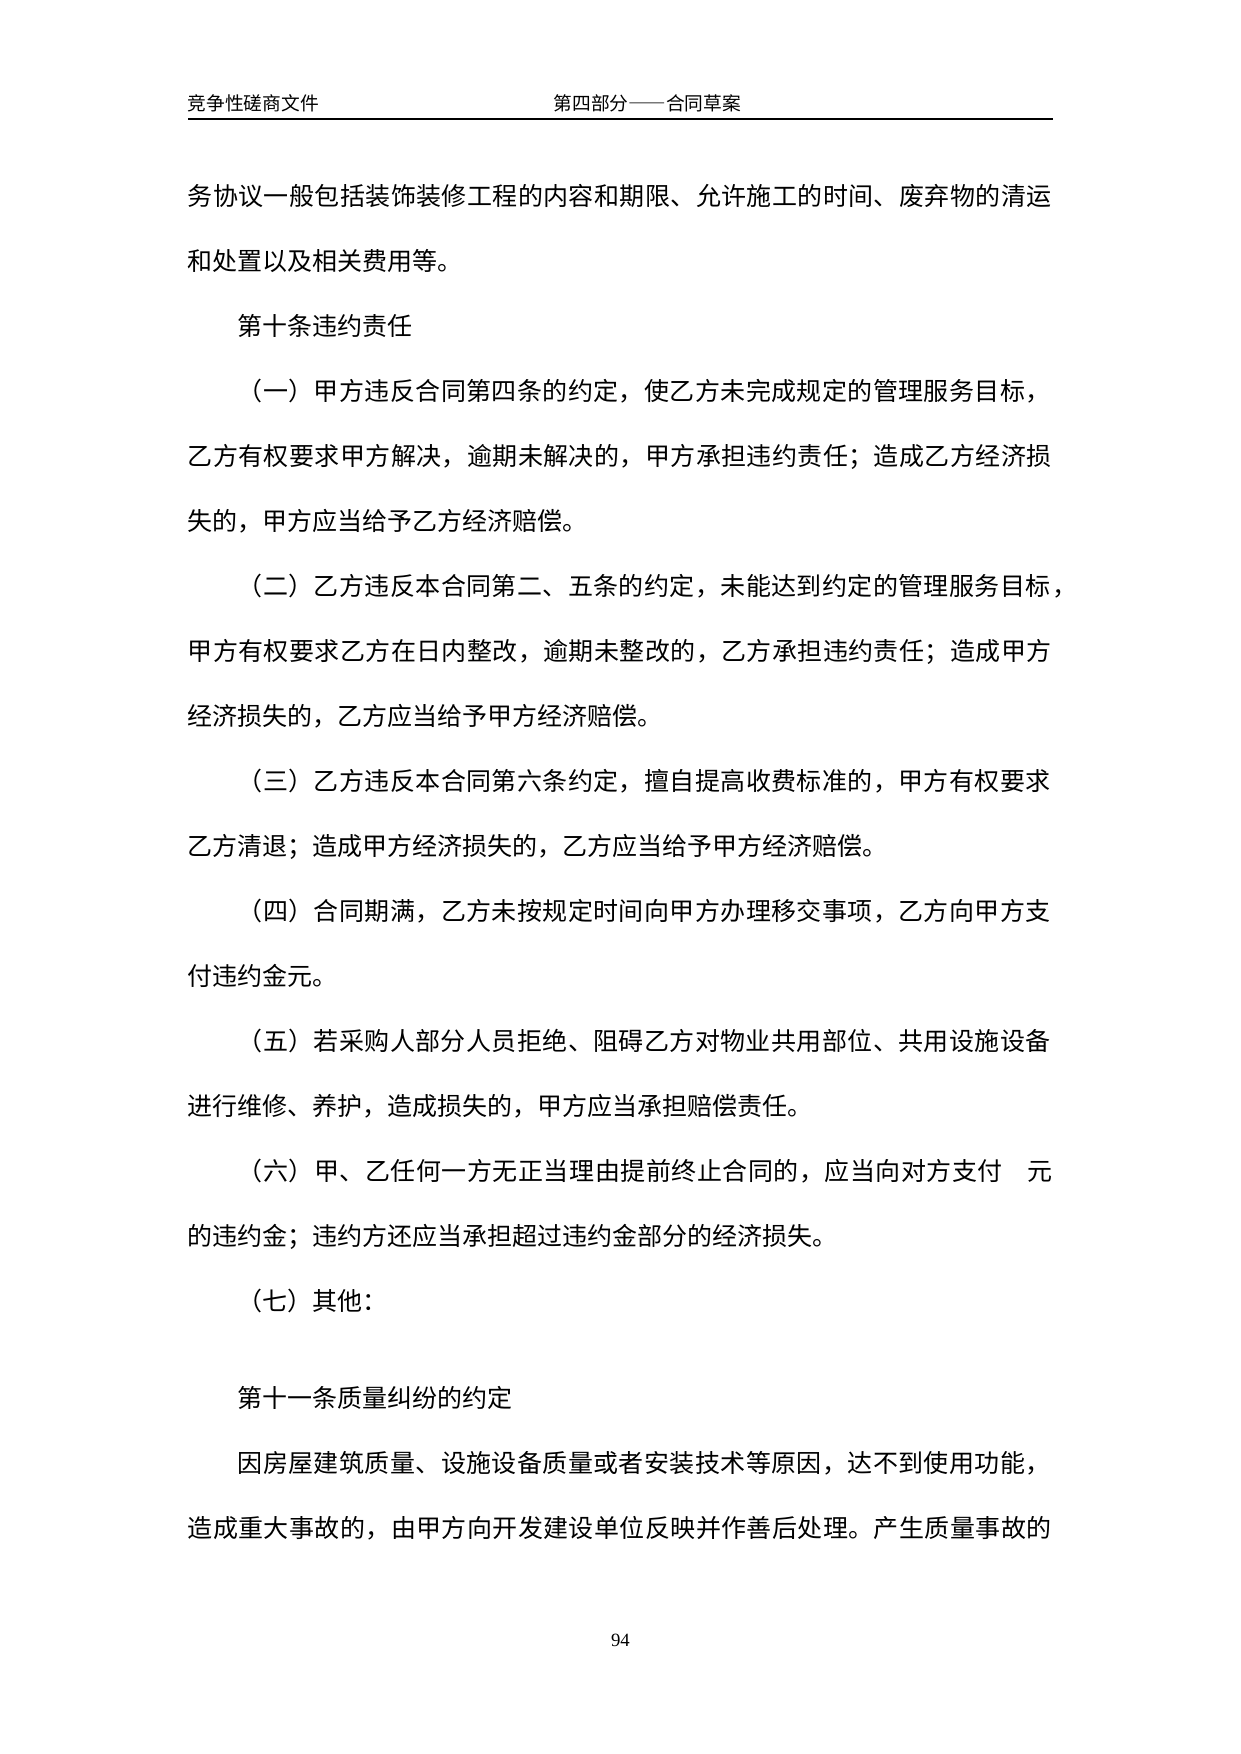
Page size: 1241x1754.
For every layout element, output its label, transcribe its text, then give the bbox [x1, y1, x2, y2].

text （二）乙方违反本合同第二、五条的约定，未能达到约定的管理服务目标，甲方有权要求乙方在日内整改，逾期未整改的，乙方承担违约责任；造成甲方经济损失的，乙方应当给予甲方经济赔偿。 [187, 552, 1053, 747]
text （五）若采购人部分人员拒绝、阻碍乙方对物业共用部位、共用设施设备进行维修、养护，造成损失的，甲方应当承担赔偿责任。 [187, 1007, 1053, 1137]
text 第十条违约责任 [187, 292, 1053, 357]
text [187, 1429, 1053, 1559]
text （一）甲方违反合同第四条的约定，使乙方未完成规定的管理服务目标，乙方有权要求甲方解决，逾期未解决的，甲方承担违约责任；造成乙方经济损失的，甲方应当给予乙方经济赔偿。 [187, 357, 1053, 552]
text （三）乙方违反本合同第六条约定，擅自提高收费标准的，甲方有权要求乙方清退；造成甲方经济损失的，乙方应当给予甲方经济赔偿。 [187, 747, 1053, 877]
text （六）甲、乙任何一方无正当理由提前终止合同的，应当向对方支付 元的违约金；违约方还应当承担超过违约金部分的经济损失。 [187, 1137, 1053, 1267]
text （四）合同期满，乙方未按规定时间向甲方办理移交事项，乙方向甲方支付违约金元。 [187, 877, 1053, 1007]
text （七）其他： [187, 1267, 1053, 1332]
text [187, 162, 1053, 292]
text 第十一条质量纠纷的约定 [187, 1364, 1053, 1429]
